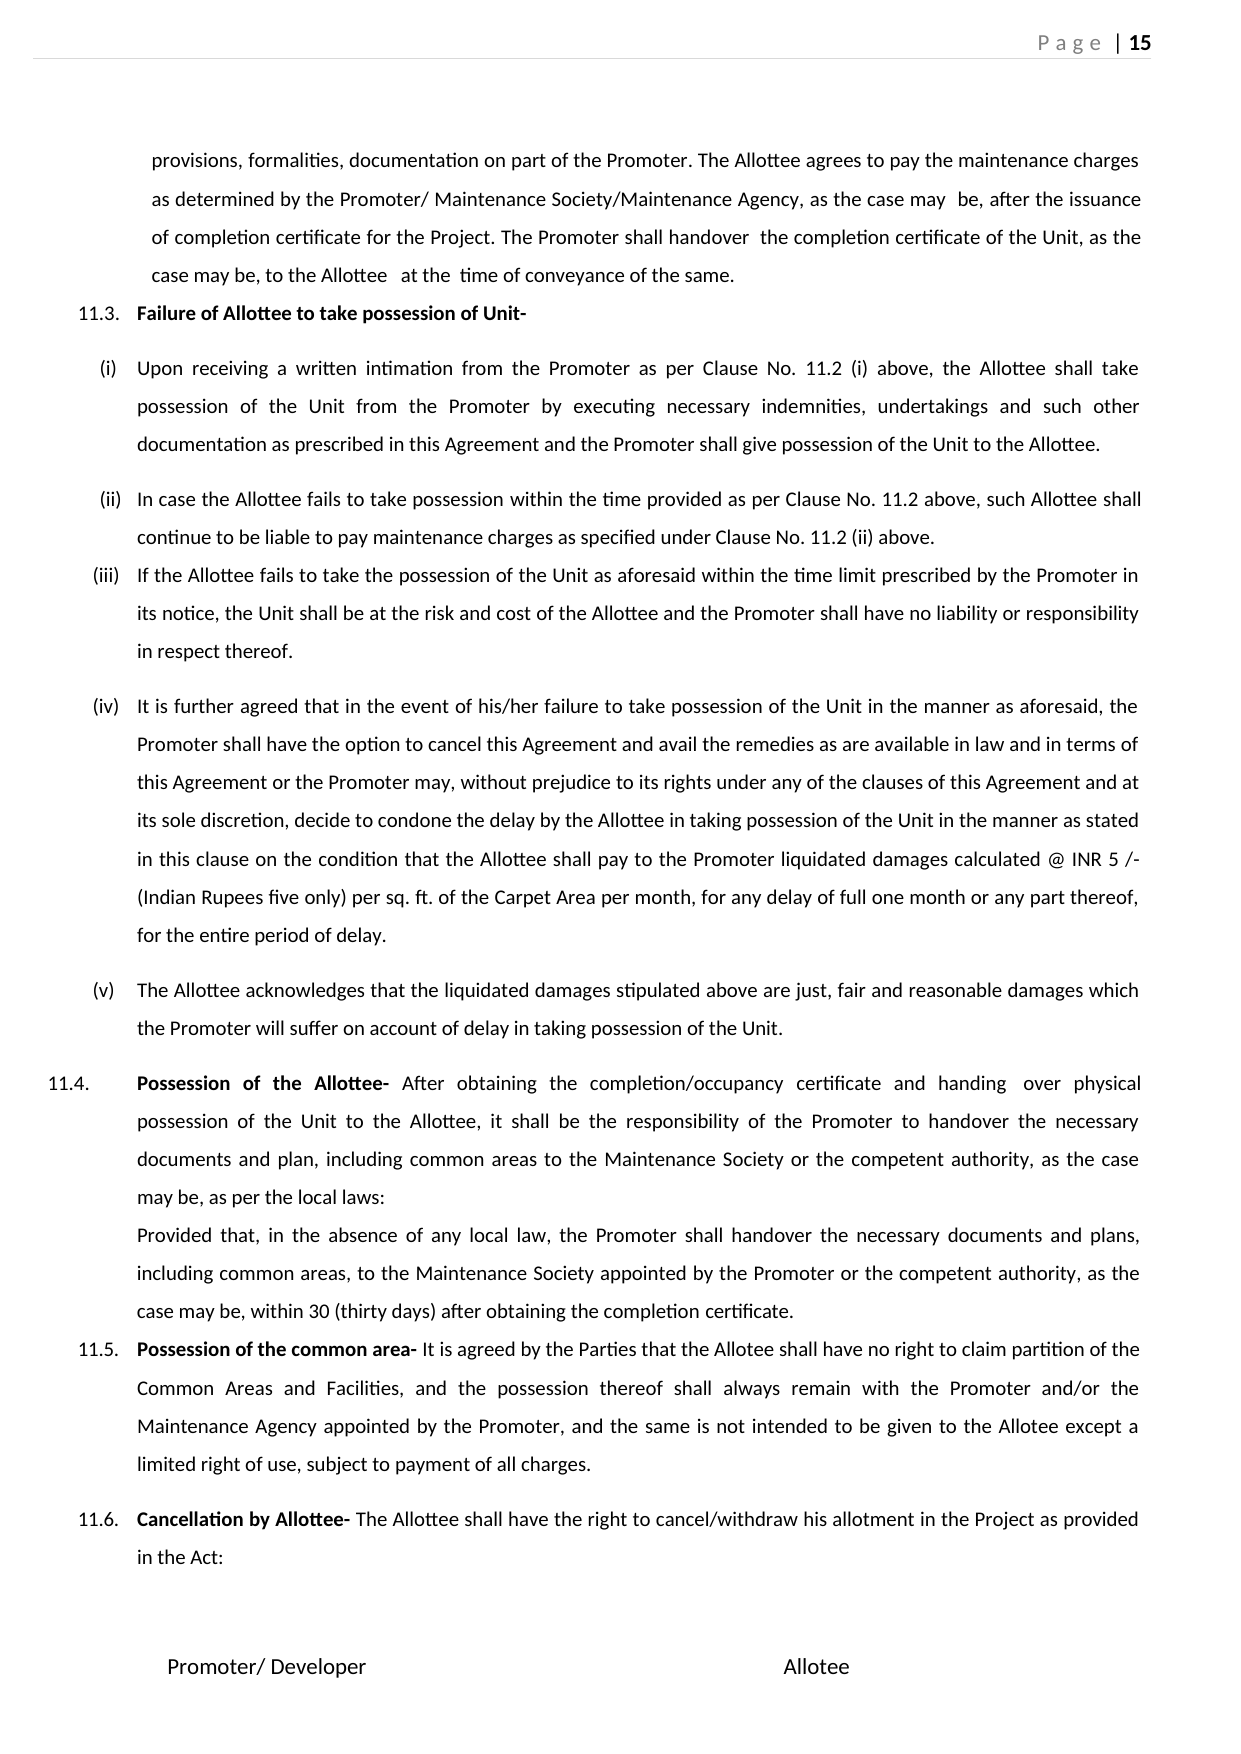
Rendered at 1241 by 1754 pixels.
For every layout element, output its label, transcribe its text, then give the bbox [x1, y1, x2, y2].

list Possession of the common area- It is agreed by the Parties that the Allotee shall have no right to claim partition of the Common Areas and Facilities, and the possession thereof shall always remain with the Promoter and/or the Maintenance Agency appointed by the Promoter, and the same is not intended to be given to the Allotee except a limited right of use, subject to payment of all charges. [78, 1337, 1141, 1476]
list Possession of the Allottee- After obtaining the completion/occupancy certificate and handing over physical possession of the Unit to the Allottee, it shall be the responsibility of the Promoter to handover the necessary documents and plan, including common areas to the Maintenance Society or the competent authority, as the case may be, as per the local laws: [47, 1070, 1141, 1209]
list The Allottee acknowledges that the liquidated damages stipulated above are just, fair and reasonable damages which the Promoter will suffer on account of delay in taking possession of the Unit. [92, 977, 1141, 1040]
list It is further agreed that in the event of his/her failure to take possession of the Unit in the manner as aforesaid, the Promoter shall have the option to cancel this Agreement and avail the remedies as are available in law and in terms of this Agreement or the Promoter may, without prejudice to its rights under any of the clauses of this Agreement and at its sole discretion, decide to condone the delay by the Allottee in taking possession of the Unit in the manner as stated in this clause on the condition that the Allottee shall pay to the Promoter liquidated damages calculated @ INR 5 /- (Indian Rupees five only) per sq. ft. of the Carpet Area per month, for any delay of full one month or any part thereof, for the entire period of delay. [92, 693, 1141, 947]
list In case the Allottee fails to take possession within the time provided as per Clause No. 11.2 above, such Allottee shall continue to be liable to pay maintenance charges as specified under Clause No. 11.2 (ii) above. [99, 486, 1141, 549]
list Provided that, in the absence of any local law, the Promoter shall handover the necessary documents and plans, including common areas, to the Maintenance Society appointed by the Promoter or the competent authority, as the case may be, within 30 (thirty days) after obtaining the completion certificate. [137, 1222, 1141, 1324]
list Failure of Allottee to take possession of Unit- [78, 300, 1141, 326]
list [107, 148, 1141, 287]
list Upon receiving a written intimation from the Promoter as per Clause No. 11.2 (i) above, the Allottee shall take possession of the Unit from the Promoter by executing necessary indemnities, undertakings and such other documentation as prescribed in this Agreement and the Promoter shall give possession of the Unit to the Allottee. [99, 355, 1141, 457]
list If the Allottee fails to take the possession of the Unit as aforesaid within the time limit prescribed by the Promoter in its notice, the Unit shall be at the risk and cost of the Allottee and the Promoter shall have no liability or responsibility in respect thereof. [92, 562, 1141, 664]
list Cancellation by Allottee- The Allottee shall have the right to cancel/withdraw his allotment in the Project as provided in the Act: [78, 1506, 1141, 1569]
